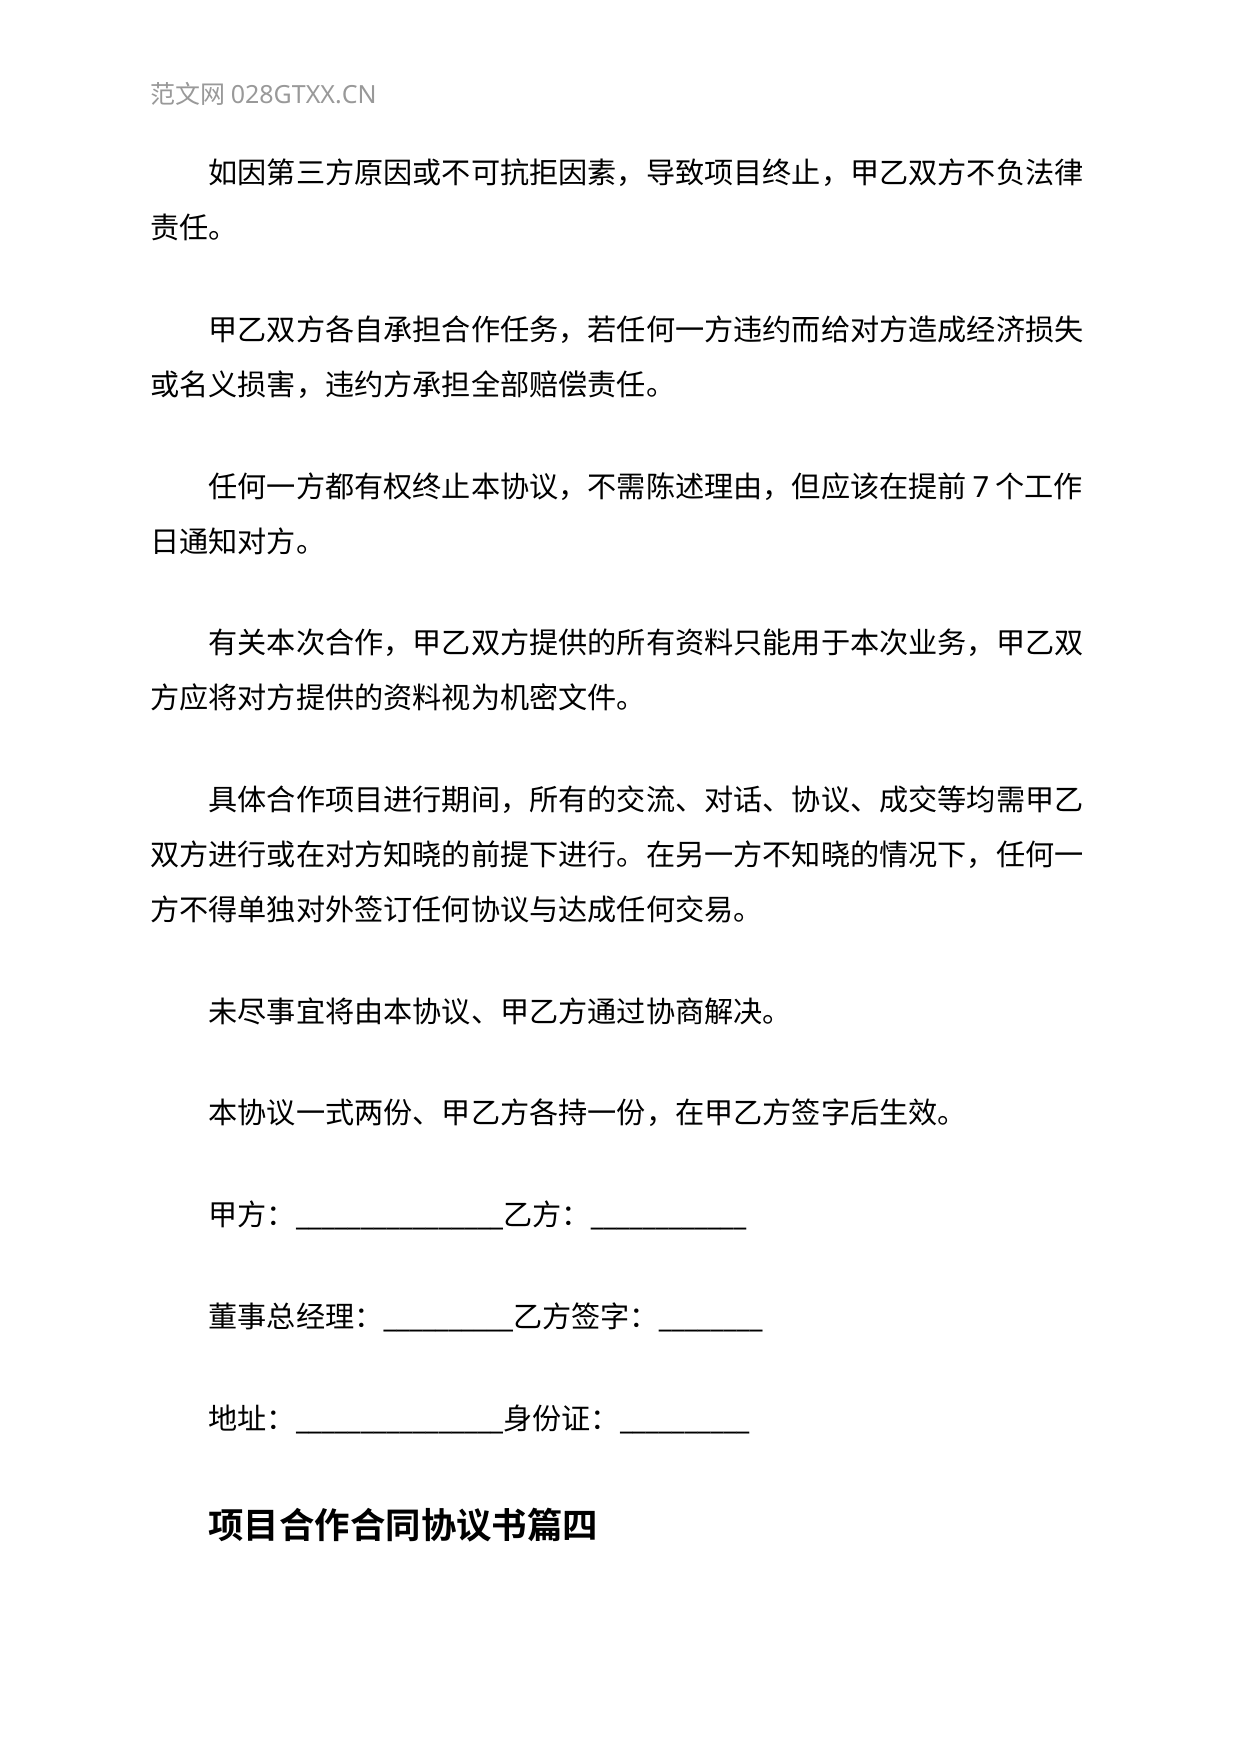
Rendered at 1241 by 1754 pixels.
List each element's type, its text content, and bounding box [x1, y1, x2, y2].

text 甲方：________________乙方：____________ [150, 1192, 1090, 1234]
text 具体合作项目进行期间，所有的交流、对话、协议、成交等均需甲乙双方进行或在对方知晓的前提下进行。在另一方不知晓的情况下，任何一方不得单独对外签订任何协议与达成任何交易。 [150, 777, 1090, 929]
text 有关本次合作，甲乙双方提供的所有资料只能用于本次业务，甲乙双方应将对方提供的资料视为机密文件。 [150, 620, 1090, 717]
text 任何一方都有权终止本协议，不需陈述理由，但应该在提前7个工作日通知对方。 [150, 463, 1090, 561]
text 董事总经理：__________乙方签字：________ [150, 1294, 1090, 1336]
text 未尽事宜将由本协议、甲乙方通过协商解决。 [150, 988, 1090, 1031]
text 如因第三方原因或不可抗拒因素，导致项目终止，甲乙双方不负法律责任。 [150, 150, 1090, 247]
text 甲乙双方各自承担合作任务，若任何一方违约而给对方造成经济损失或名义损害，违约方承担全部赔偿责任。 [150, 307, 1090, 404]
text 地址：________________身份证：__________ [150, 1396, 1090, 1438]
text 本协议一式两份、甲乙方各持一份，在甲乙方签字后生效。 [150, 1090, 1090, 1132]
text 项目合作合同协议书篇四 [150, 1498, 1090, 1549]
